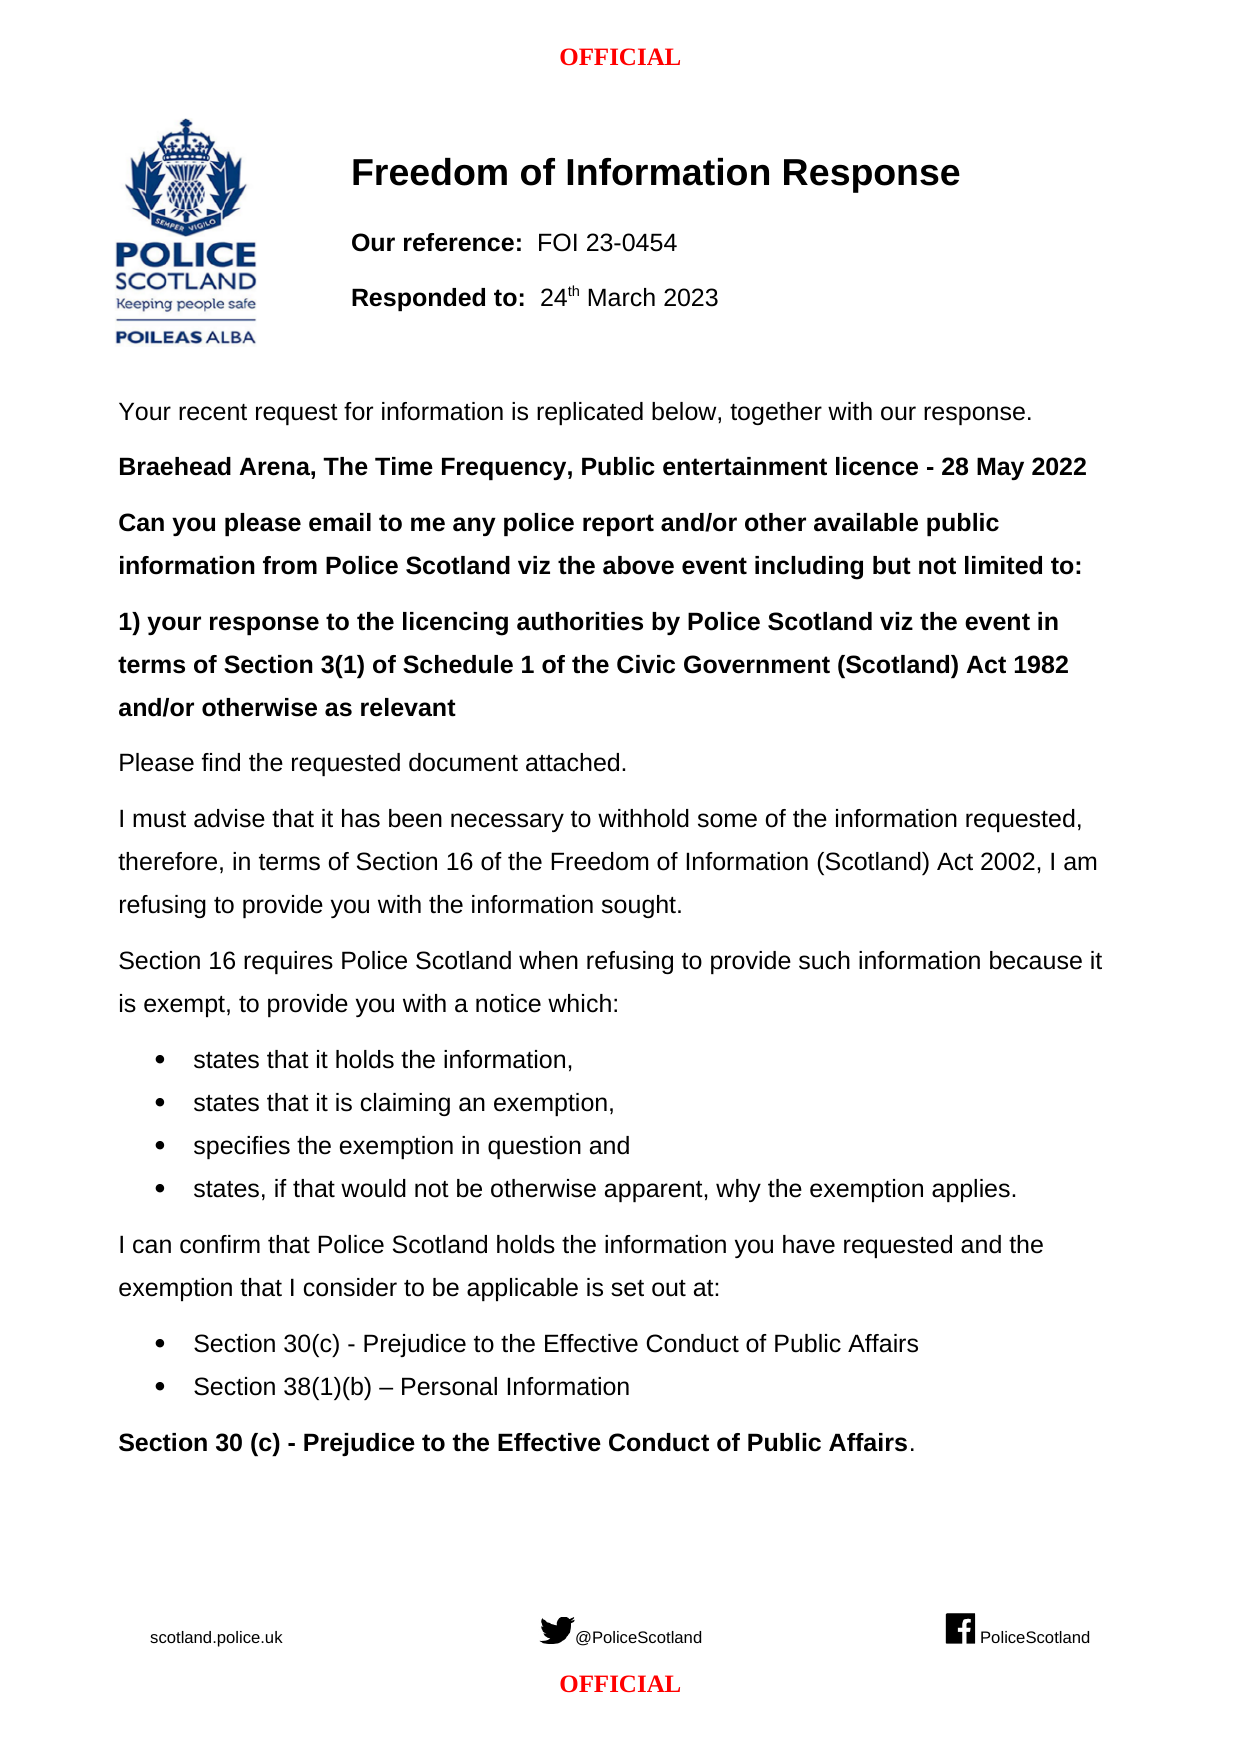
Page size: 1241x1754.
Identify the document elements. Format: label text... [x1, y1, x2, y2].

text I must advise that it has been necessary to withhold some of the information requested, therefore, in terms of Section 16 of the Freedom of Information (Scotland) Act 2002, I am refusing to provide you with the information sought. [118, 804, 1122, 919]
table_header [103, 118, 339, 384]
text I can confirm that Police Scotland holds the information you have requested and the exemption that I consider to be applicable is set out at: [118, 1230, 1122, 1302]
picture [114, 118, 257, 347]
list specifies the exemption in question and [156, 1131, 1122, 1160]
list states that it holds the information, [156, 1044, 1122, 1073]
text Can you please email to me any police report and/or other available public information from Police Scotland viz the above event including but not limited to: [118, 508, 1122, 579]
list Section 38(1)(b) – Personal Information [156, 1372, 1122, 1401]
text Braehead Arena, The Time Frequency, Public entertainment licence - 28 May 2022 [118, 452, 1122, 481]
picture [538, 1617, 575, 1644]
text Section 16 requires Police Scotland when refusing to provide such information because it is exempt, to provide you with a notice which: [118, 946, 1122, 1018]
text Please find the requested document attached. [118, 748, 1122, 777]
picture [945, 1613, 976, 1644]
list states that it is claiming an exemption, [156, 1088, 1122, 1117]
list states, if that would not be otherwise apparent, why the exemption applies. [156, 1174, 1122, 1203]
table_header Freedom of Information Response Our reference: FOI 23-0454 Responded to: 24th March 2023 [340, 118, 1121, 384]
text Your recent request for information is replicated below, together with our response. [118, 396, 1122, 425]
list Section 30(c) - Prejudice to the Effective Conduct of Public Affairs [156, 1329, 1122, 1358]
text 1) your response to the licencing authorities by Police Scotland viz the event in terms of Section 3(1) of Schedule 1 of the Civic Government (Scotland) Act 1982 and/or otherwise as relevant [118, 606, 1122, 721]
text Section 30 (c) - Prejudice to the Effective Conduct of Public Affairs. [118, 1428, 1122, 1456]
